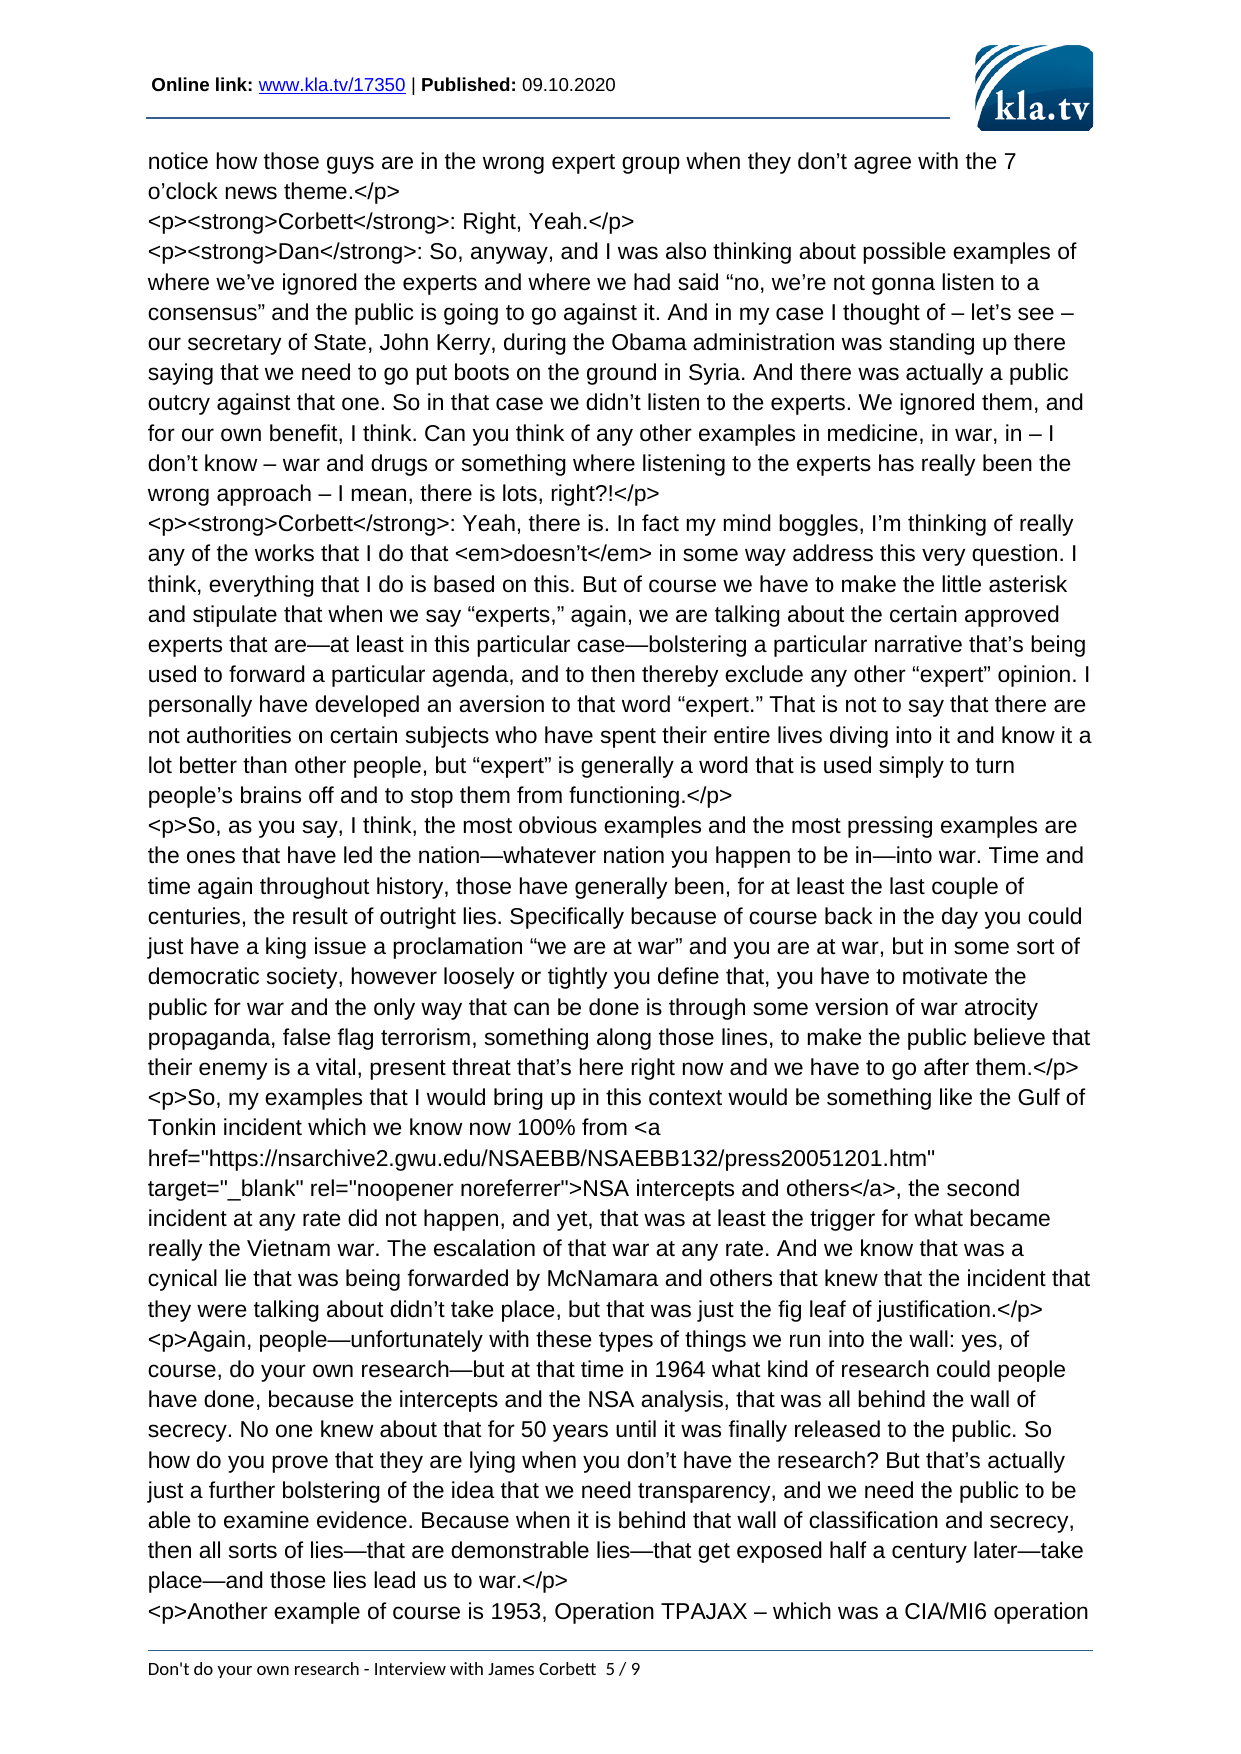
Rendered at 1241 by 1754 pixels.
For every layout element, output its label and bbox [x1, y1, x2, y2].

text [148, 148, 1093, 1624]
